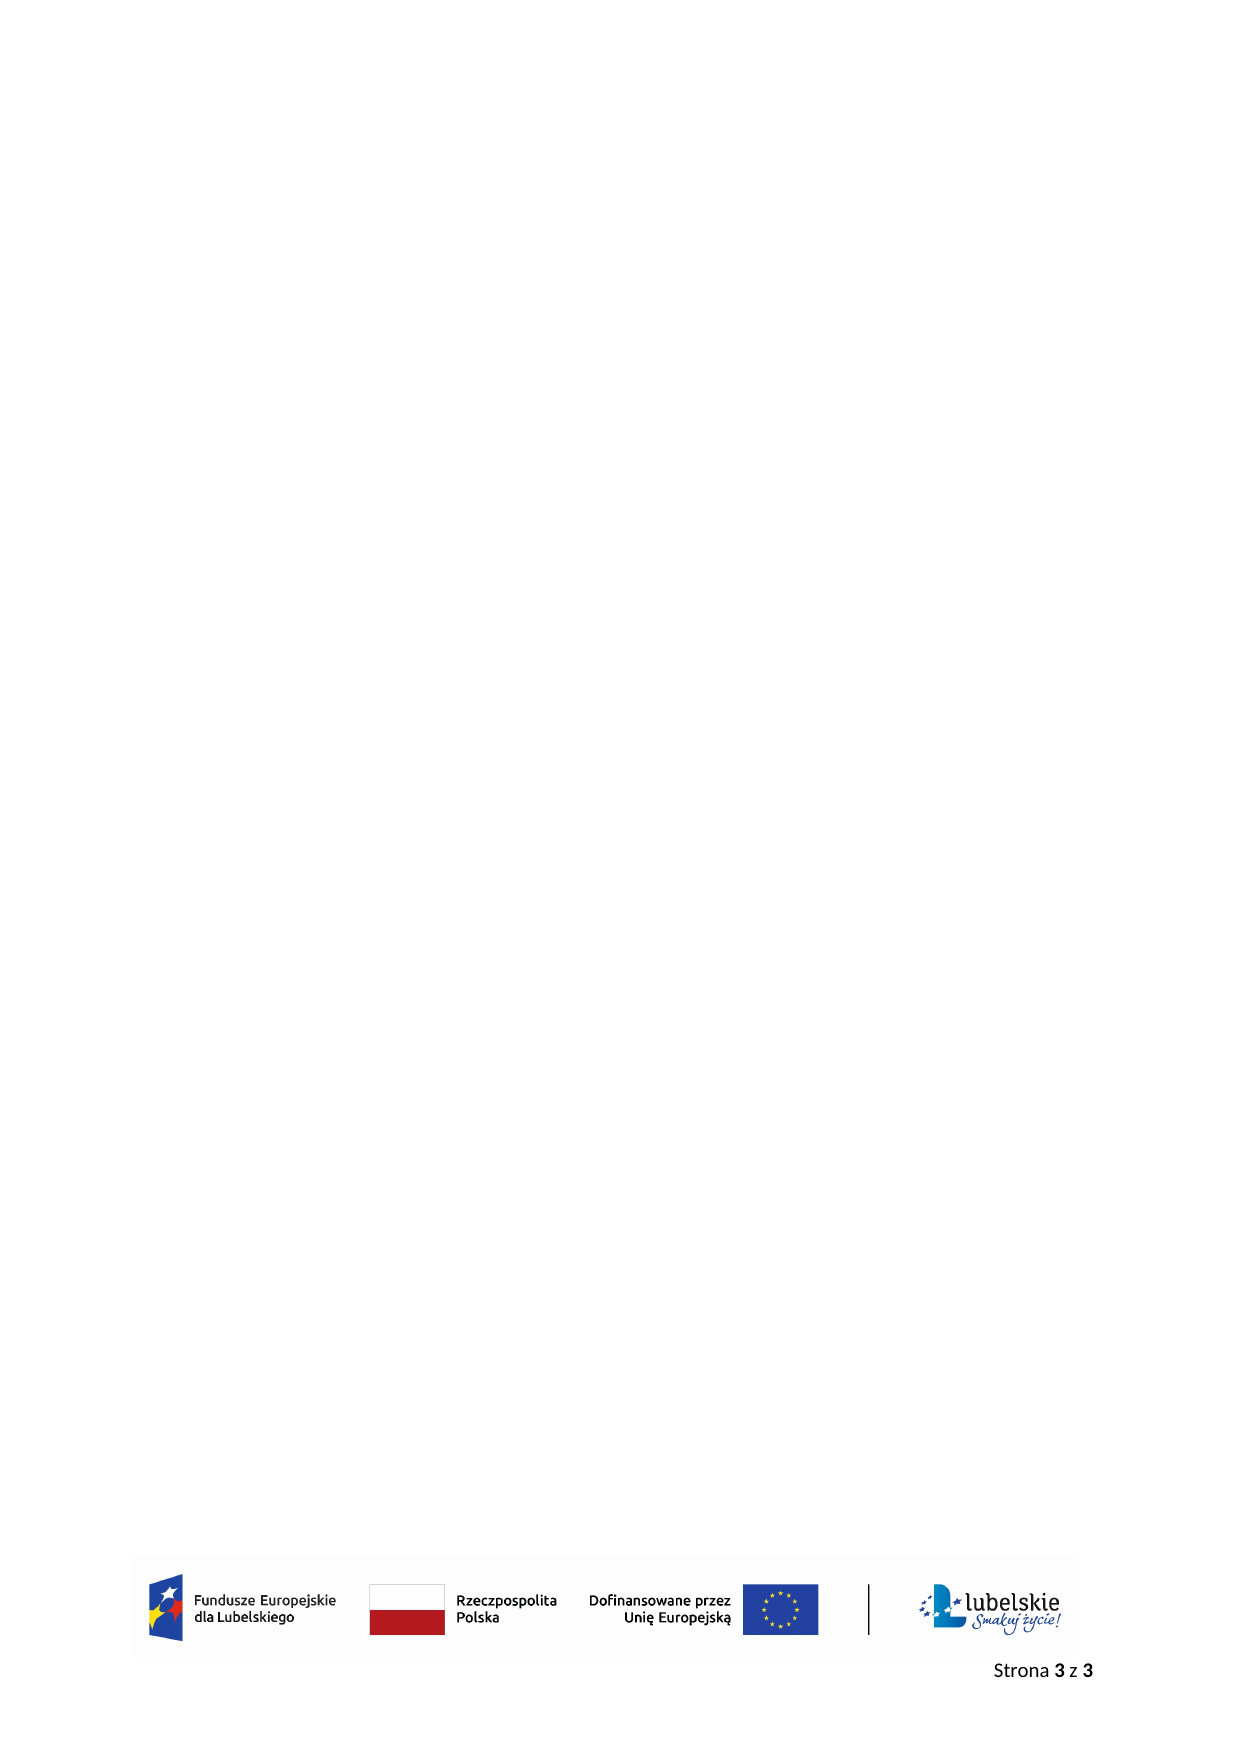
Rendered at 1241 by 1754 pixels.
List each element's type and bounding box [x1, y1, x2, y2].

picture [132, 1557, 1078, 1658]
